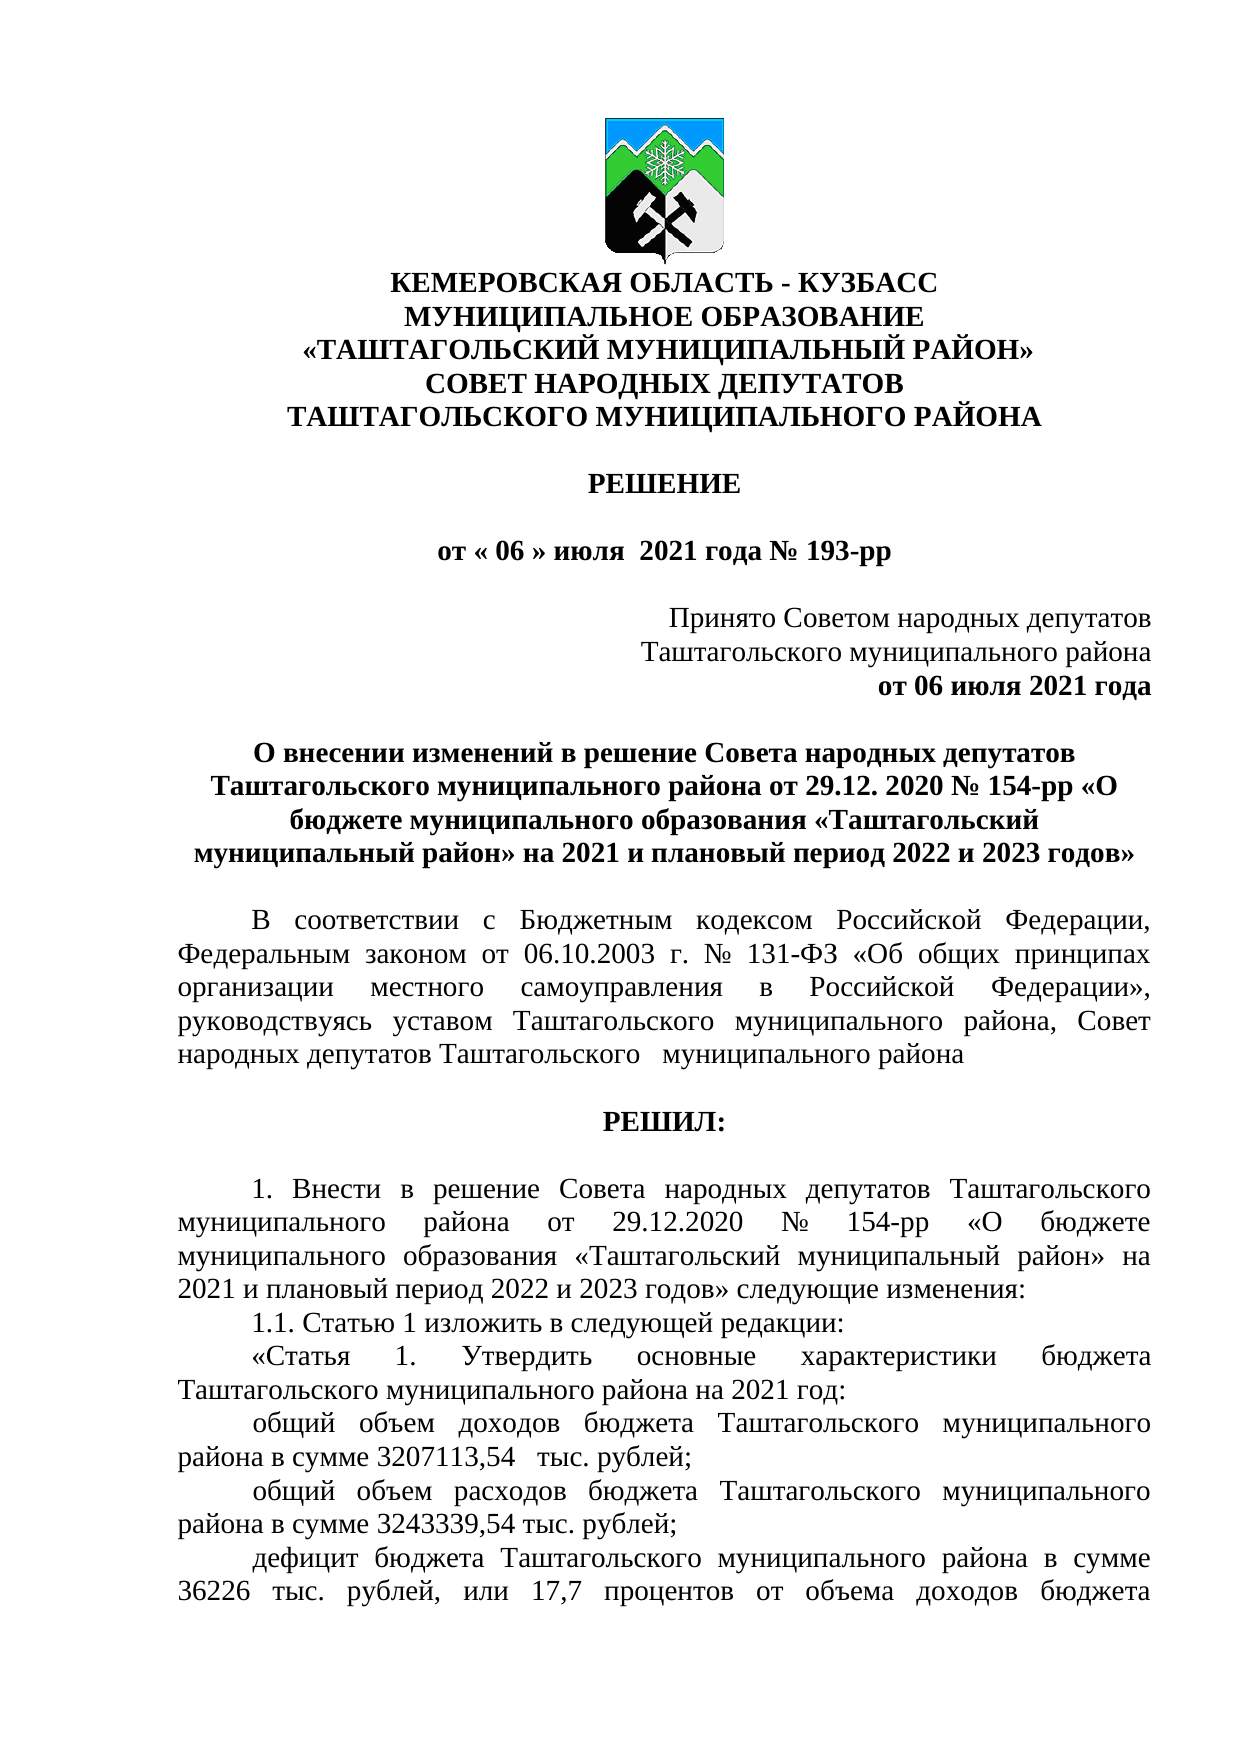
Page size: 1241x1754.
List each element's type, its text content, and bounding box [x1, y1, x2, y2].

picture [605, 122, 724, 265]
text РЕШЕНИЕ [177, 466, 1152, 500]
picture [667, 122, 721, 148]
text «ТАШТАГОЛЬСКИЙ МУНИЦИПАЛЬНЫЙ РАЙОН» [177, 332, 1152, 366]
text общий объем расходов бюджета Таштагольского муниципального района в сумме 3243339,54 тыс. рублей; [177, 1473, 1152, 1540]
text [177, 1540, 1152, 1607]
text 1.1. Статью 1 изложить в следующей редакции: [177, 1305, 1152, 1338]
text КЕМЕРОВСКАЯ ОБЛАСТЬ - КУЗБАСС [177, 265, 1152, 299]
text 1. Внести в решение Совета народных депутатов Таштагольского муниципального района от 29.12.2020 № 154-рр «О бюджете муниципального образования «Таштагольский муниципальный район» на 2021 и плановый период 2022 и 2023 годов» следующие изменения: [177, 1171, 1152, 1305]
text ТАШТАГОЛЬСКОГО МУНИЦИПАЛЬНОГО РАЙОНА [177, 399, 1152, 433]
text МУНИЦИПАЛЬНОЕ ОБРАЗОВАНИЕ [177, 299, 1152, 332]
text РЕШИЛ: [177, 1104, 1152, 1137]
text Таштагольского муниципального района [177, 634, 1152, 668]
text В соответствии с Бюджетным кодексом Российской Федерации, Федеральным законом от 06.10.2003 г. № 131-ФЗ «Об общих принципах организации местного самоуправления в Российской Федерации», руководствуясь уставом Таштагольского муниципального района, Совет народных депутатов Таштагольского муниципального района [177, 902, 1152, 1070]
text «Статья 1. Утвердить основные характеристики бюджета Таштагольского муниципального района на 2021 год: [177, 1338, 1152, 1406]
text О внесении изменений в решение Совета народных депутатов Таштагольского муниципального района от 29.12. 2020 № 154-рр «О бюджете муниципального образования «Таштагольский муниципальный район» на 2021 и плановый период 2022 и 2023 годов» [177, 735, 1152, 869]
text от « 06 » июля 2021 года № 193-рр [177, 533, 1152, 567]
text Принято Советом народных депутатов [177, 601, 1152, 634]
text от 06 июля 2021 года [177, 668, 1152, 701]
text СОВЕТ НАРОДНЫХ ДЕПУТАТОВ [177, 366, 1152, 399]
text общий объем доходов бюджета Таштагольского муниципального района в сумме 3207113,54 тыс. рублей; [177, 1406, 1152, 1473]
